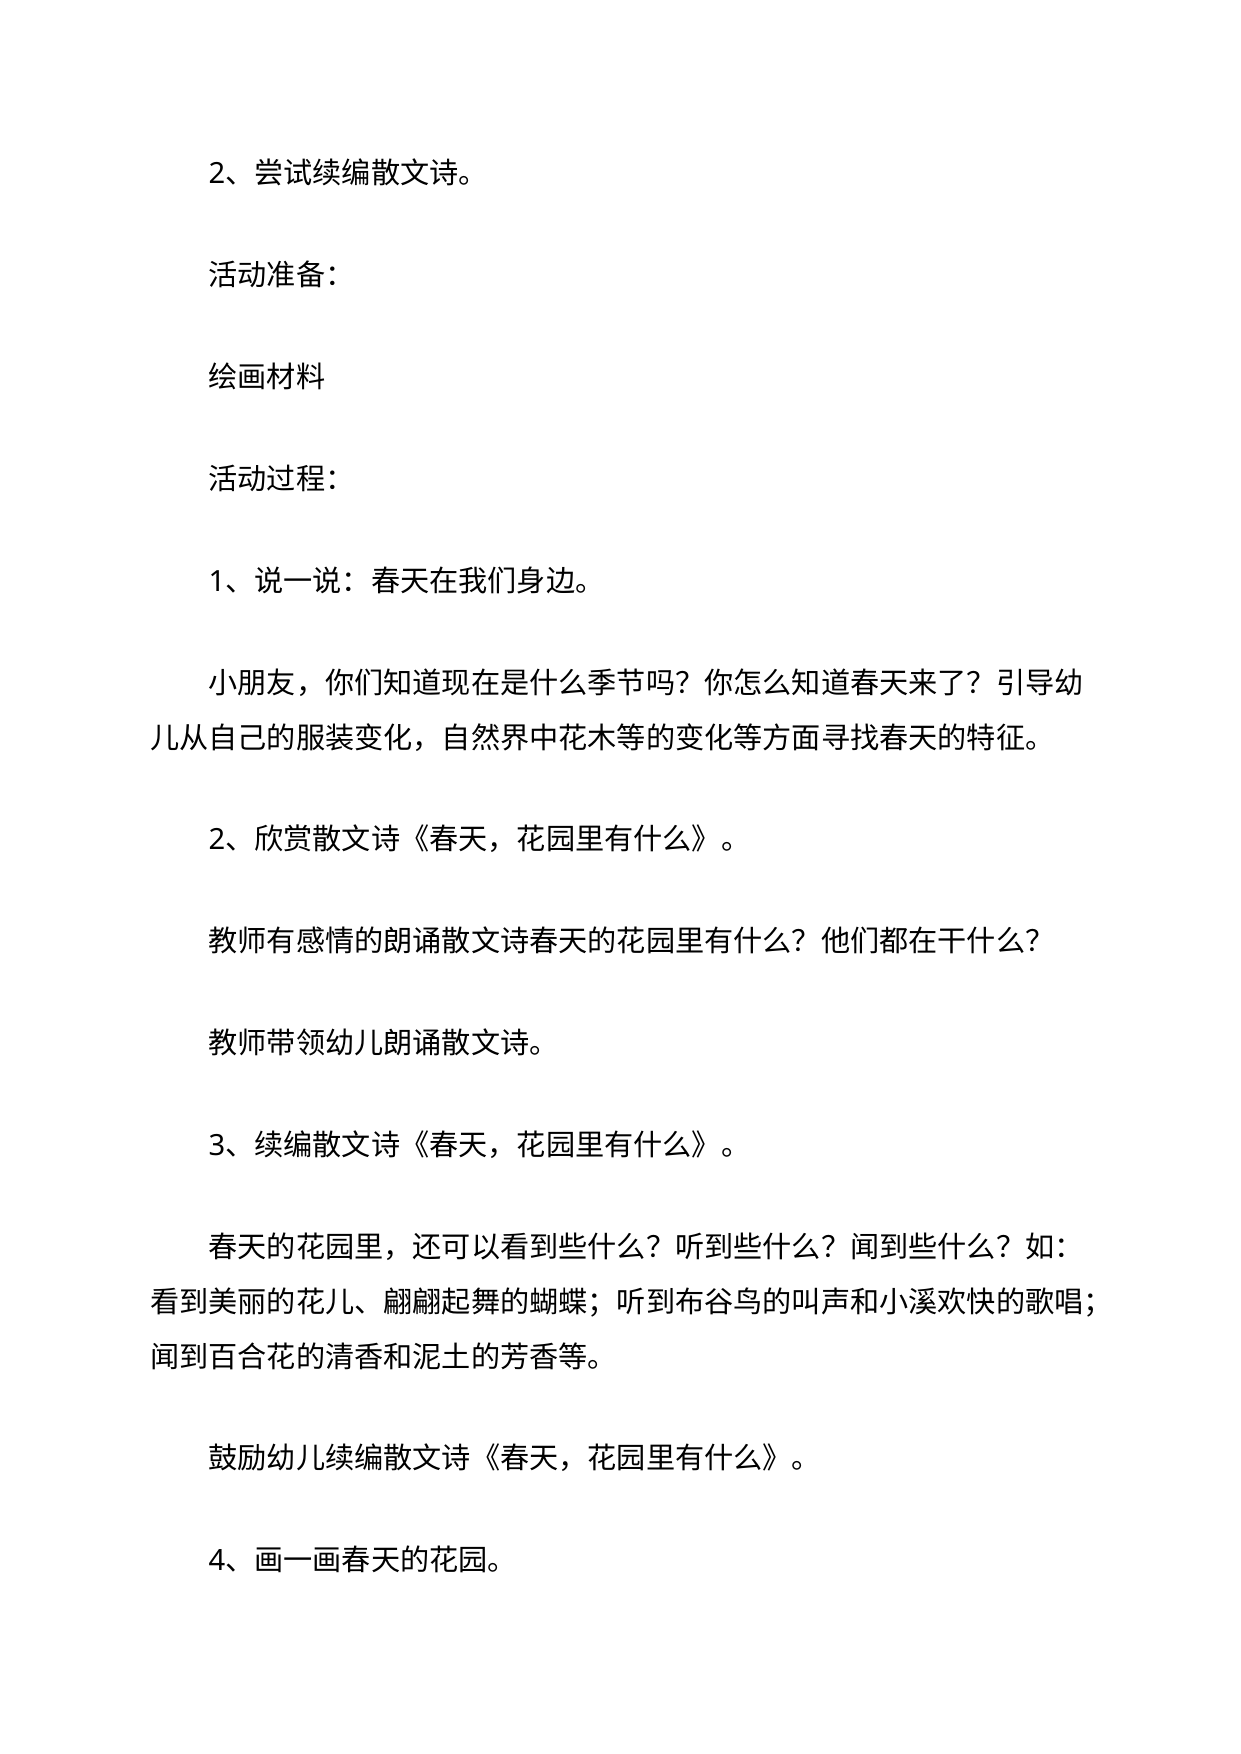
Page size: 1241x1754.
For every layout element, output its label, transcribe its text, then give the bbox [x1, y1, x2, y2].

text 活动过程： [150, 456, 1090, 498]
text 2、欣赏散文诗《春天，花园里有什么》。 [150, 816, 1090, 858]
text 2、尝试续编散文诗。 [150, 150, 1090, 192]
text 绘画材料 [150, 354, 1090, 396]
text 教师有感情的朗诵散文诗春天的花园里有什么？他们都在干什么？ [150, 918, 1090, 960]
text 教师带领幼儿朗诵散文诗。 [150, 1020, 1090, 1062]
text 4、画一画春天的花园。 [150, 1537, 1090, 1579]
text 1、说一说：春天在我们身边。 [150, 557, 1090, 600]
text 鼓励幼儿续编散文诗《春天，花园里有什么》。 [150, 1435, 1090, 1477]
text 3、续编散文诗《春天，花园里有什么》。 [150, 1121, 1090, 1164]
text 春天的花园里，还可以看到些什么？听到些什么？闻到些什么？如：看到美丽的花儿、翩翩起舞的蝴蝶；听到布谷鸟的叫声和小溪欢快的歌唱；闻到百合花的清香和泥土的芳香等。 [150, 1223, 1090, 1376]
text 小朋友，你们知道现在是什么季节吗？你怎么知道春天来了？引导幼儿从自己的服装变化，自然界中花木等的变化等方面寻找春天的特征。 [150, 659, 1090, 756]
text 活动准备： [150, 252, 1090, 294]
